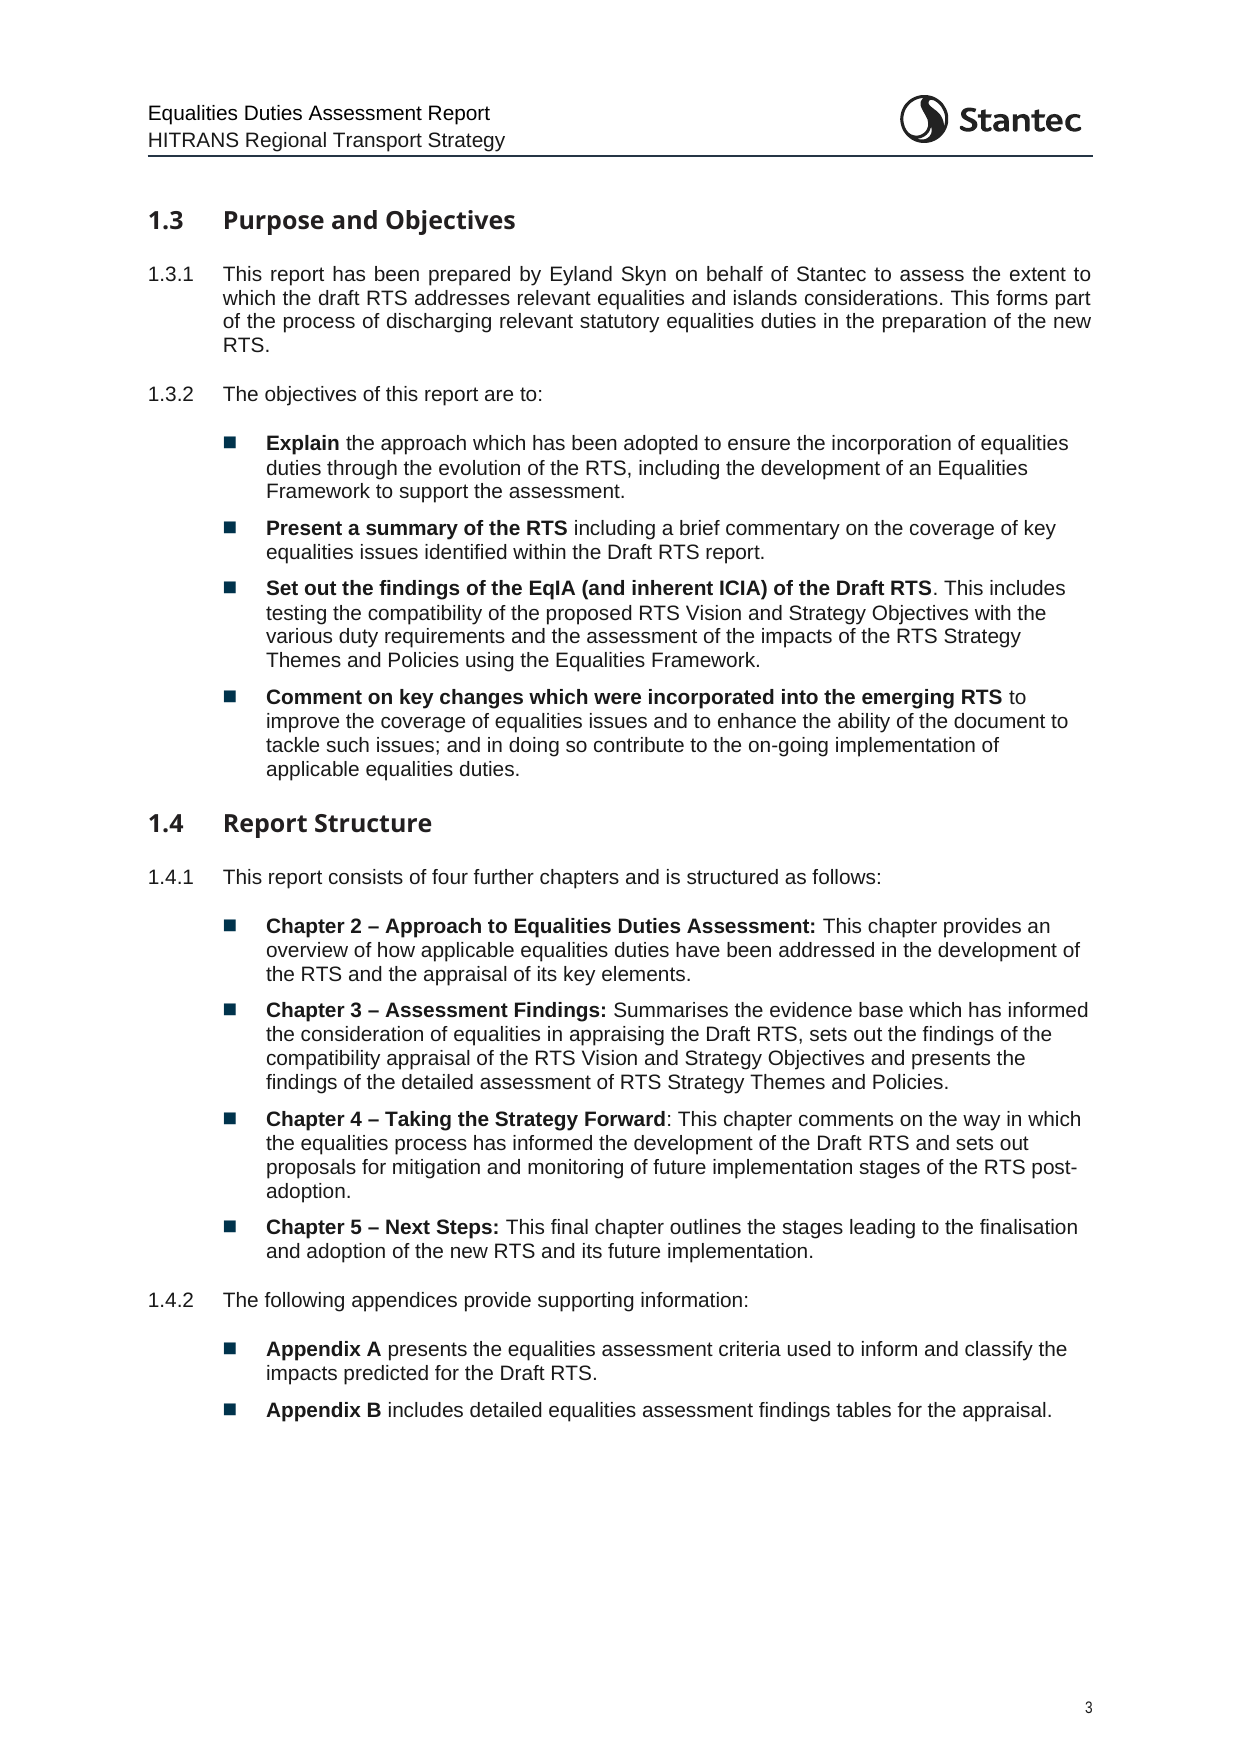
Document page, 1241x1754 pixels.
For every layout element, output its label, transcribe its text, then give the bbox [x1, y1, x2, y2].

text Appendix A presents the equalities assessment criteria used to inform and classify the impacts predicted for the Draft RTS. [222, 1337, 1092, 1385]
text Comment on key changes which were incorporated into the emerging RTS to improve the coverage of equalities issues and to enhance the ability of the document to tackle such issues; and in doing so contribute to the on-going implementation of applicable equalities duties. [222, 685, 1092, 781]
text Chapter 4 – Taking the Strategy Forward: This chapter comments on the way in which the equalities process has informed the development of the Draft RTS and sets out proposals for mitigation and monitoring of future implementation stages of the RTS post-adoption. [222, 1107, 1092, 1202]
text This report has been prepared by Eyland Skyn on behalf of Stantec to assess the extent to which the draft RTS addresses relevant equalities and islands considerations. This forms part of the process of discharging relevant statutory equalities duties in the preparation of the new RTS. [148, 261, 1092, 357]
text Explain the approach which has been adopted to ensure the incorporation of equalities duties through the evolution of the RTS, including the development of an Equalities Framework to support the assessment. [222, 431, 1092, 503]
text Chapter 5 – Next Steps: This final chapter outlines the stages leading to the finalisation and adoption of the new RTS and its future implementation. [222, 1215, 1092, 1263]
subtitle Report Structure [148, 806, 1092, 840]
text Set out the findings of the EqIA (and inherent ICIA) of the Draft RTS. This includes testing the compatibility of the proposed RTS Vision and Strategy Objectives with the various duty requirements and the assessment of the impacts of the RTS Strategy Themes and Policies using the Equalities Framework. [222, 576, 1092, 672]
text The following appendices provide supporting information: [148, 1288, 1092, 1312]
text Present a summary of the RTS including a brief commentary on the coverage of key equalities issues identified within the Draft RTS report. [222, 516, 1092, 564]
text The objectives of this report are to: [148, 382, 1092, 406]
subtitle Purpose and Objectives [148, 202, 1092, 236]
text Chapter 2 – Approach to Equalities Duties Assessment: This chapter provides an overview of how applicable equalities duties have been addressed in the development of the RTS and the appraisal of its key elements. [222, 914, 1092, 986]
text Appendix B includes detailed equalities assessment findings tables for the appraisal. [222, 1397, 1092, 1422]
text Chapter 3 – Assessment Findings: Summarises the evidence base which has informed the consideration of equalities in appraising the Draft RTS, sets out the findings of the compatibility appraisal of the RTS Vision and Strategy Objectives and presents the findings of the detailed assessment of RTS Strategy Themes and Policies. [222, 998, 1092, 1094]
text This report consists of four further chapters and is structured as follows: [148, 865, 1092, 889]
